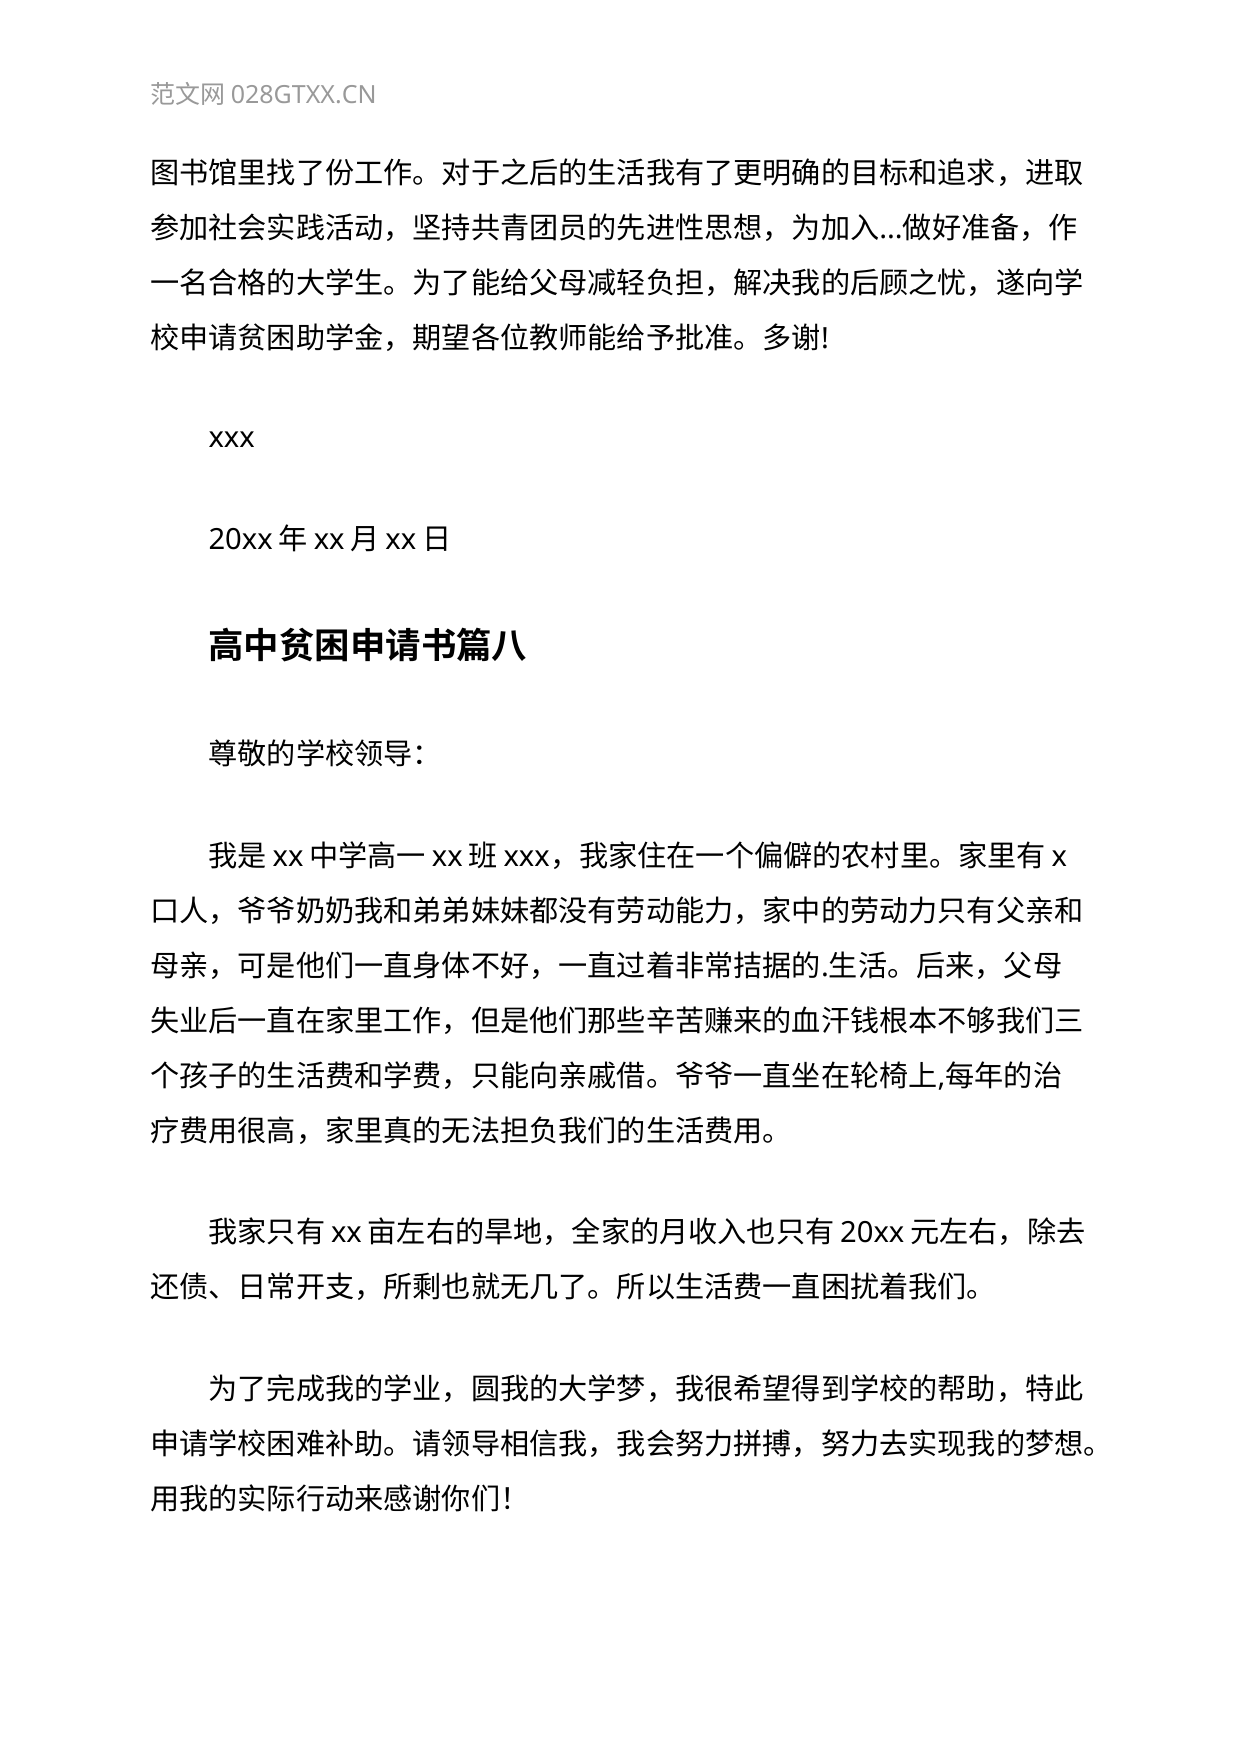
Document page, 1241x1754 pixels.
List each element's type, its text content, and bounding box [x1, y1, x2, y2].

text 20xx年xx月xx日 [150, 515, 1090, 558]
text 高中贫困申请书篇八 [150, 617, 1090, 668]
text 尊敬的学校领导： [150, 731, 1090, 773]
text 为了完成我的学业，圆我的大学梦，我很希望得到学校的帮助，特此申请学校困难补助。请领导相信我，我会努力拼搏，努力去实现我的梦想。用我的实际行动来感谢你们！ [150, 1366, 1090, 1518]
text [150, 150, 1090, 357]
text 我家只有xx亩左右的旱地，全家的月收入也只有20xx元左右，除去还债、日常开支，所剩也就无几了。所以生活费一直困扰着我们。 [150, 1209, 1090, 1306]
text 我是xx中学高一xx班xxx，我家住在一个偏僻的农村里。家里有x口人，爷爷奶奶我和弟弟妹妹都没有劳动能力，家中的劳动力只有父亲和母亲，可是他们一直身体不好，一直过着非常拮据的.生活。后来，父母失业后一直在家里工作，但是他们那些辛苦赚来的血汗钱根本不够我们三个孩子的生活费和学费，只能向亲戚借。爷爷一直坐在轮椅上,每年的治疗费用很高，家里真的无法担负我们的生活费用。 [150, 832, 1090, 1149]
text xxx [150, 417, 1090, 456]
